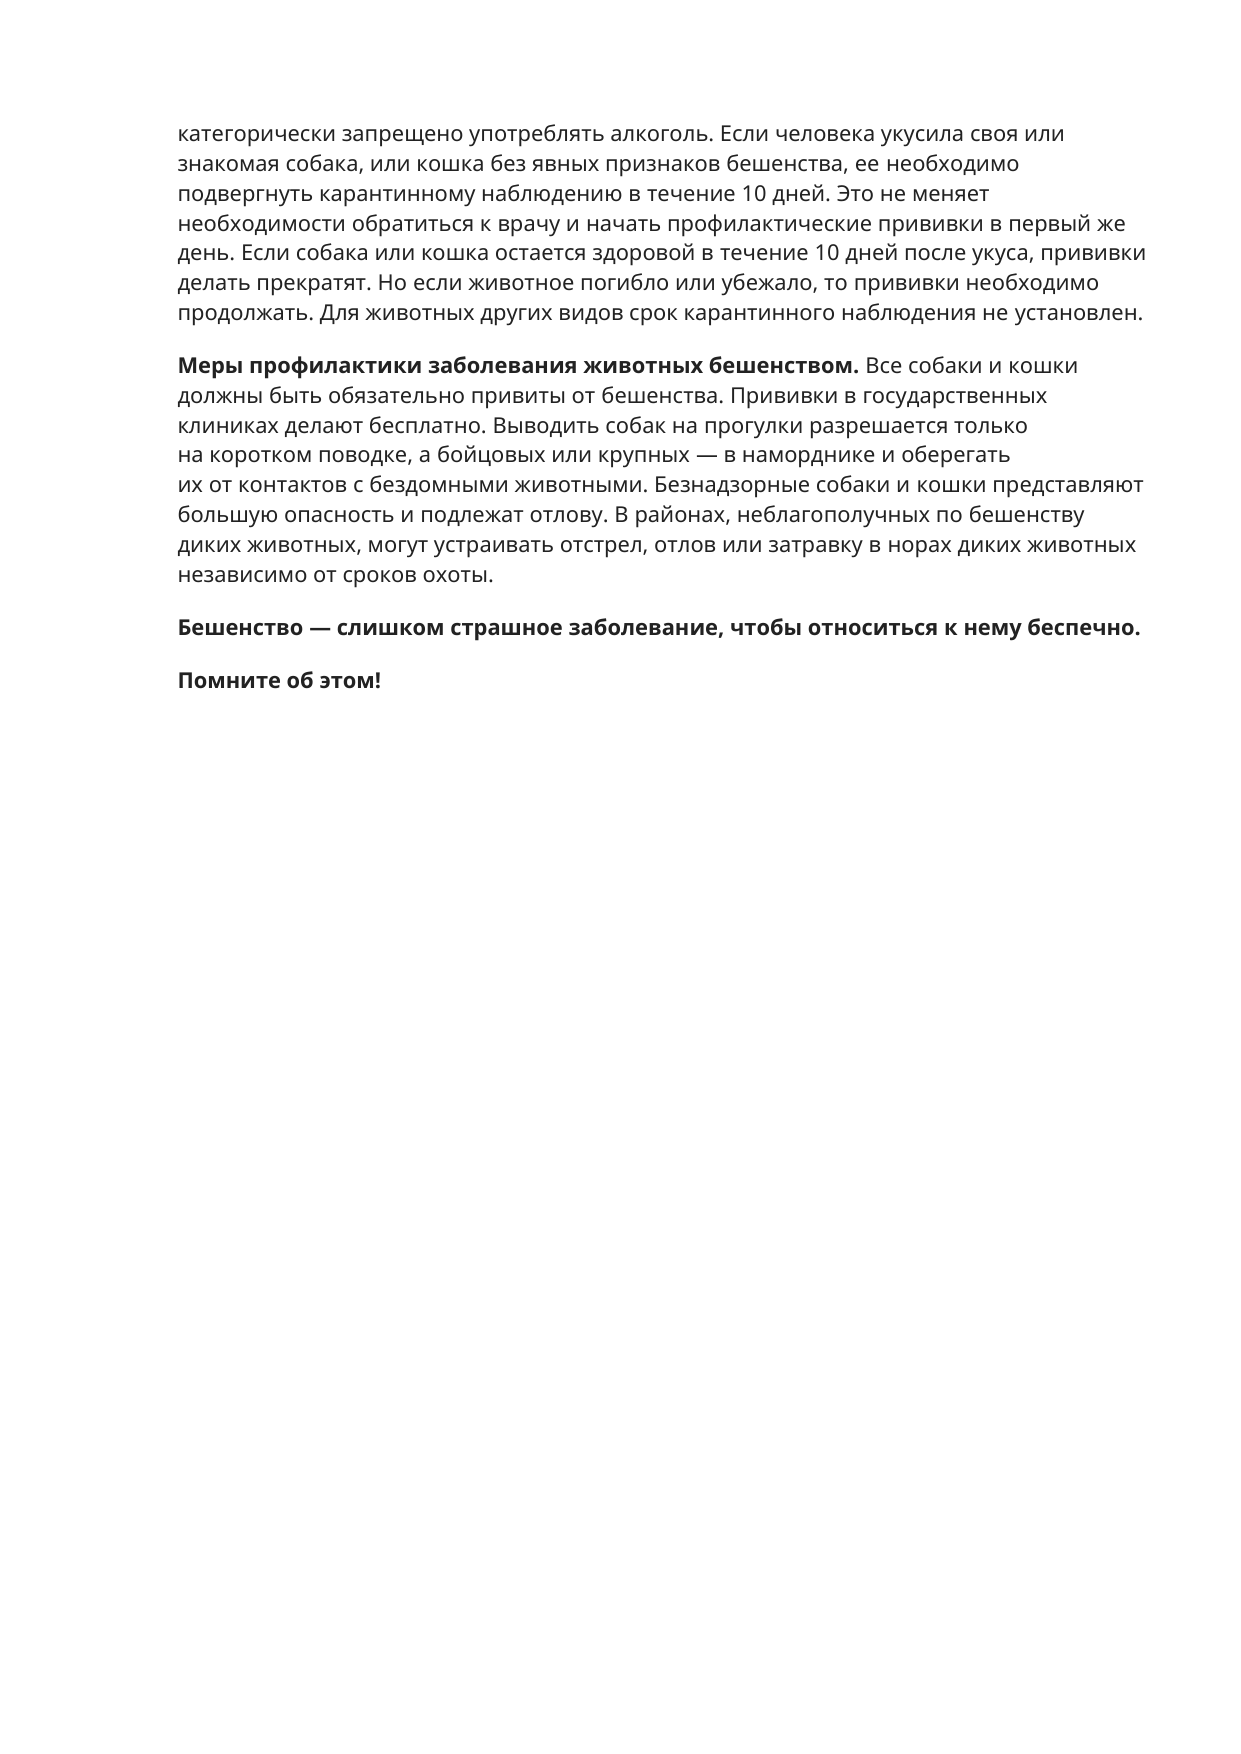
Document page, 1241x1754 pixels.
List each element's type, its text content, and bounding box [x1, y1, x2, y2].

text Помните об этом! [177, 665, 1152, 695]
text Меры профилактики заболевания животных бешенством. Все собаки и кошки должны быть обязательно привиты от бешенства. Прививки в государственных клиниках делают бесплатно. Выводить собак на прогулки разрешается только на коротком поводке, а бойцовых или крупных — в наморднике и оберегать их от контактов с бездомными животными. Безнадзорные собаки и кошки представляют большую опасность и подлежат отлову. В районах, неблагополучных по бешенству диких животных, могут устраивать отстрел, отлов или затравку в норах диких животных независимо от сроков охоты. [177, 350, 1152, 588]
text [177, 118, 1152, 327]
text Бешенство — слишком страшное заболевание, чтобы относиться к нему беспечно. [177, 612, 1152, 642]
